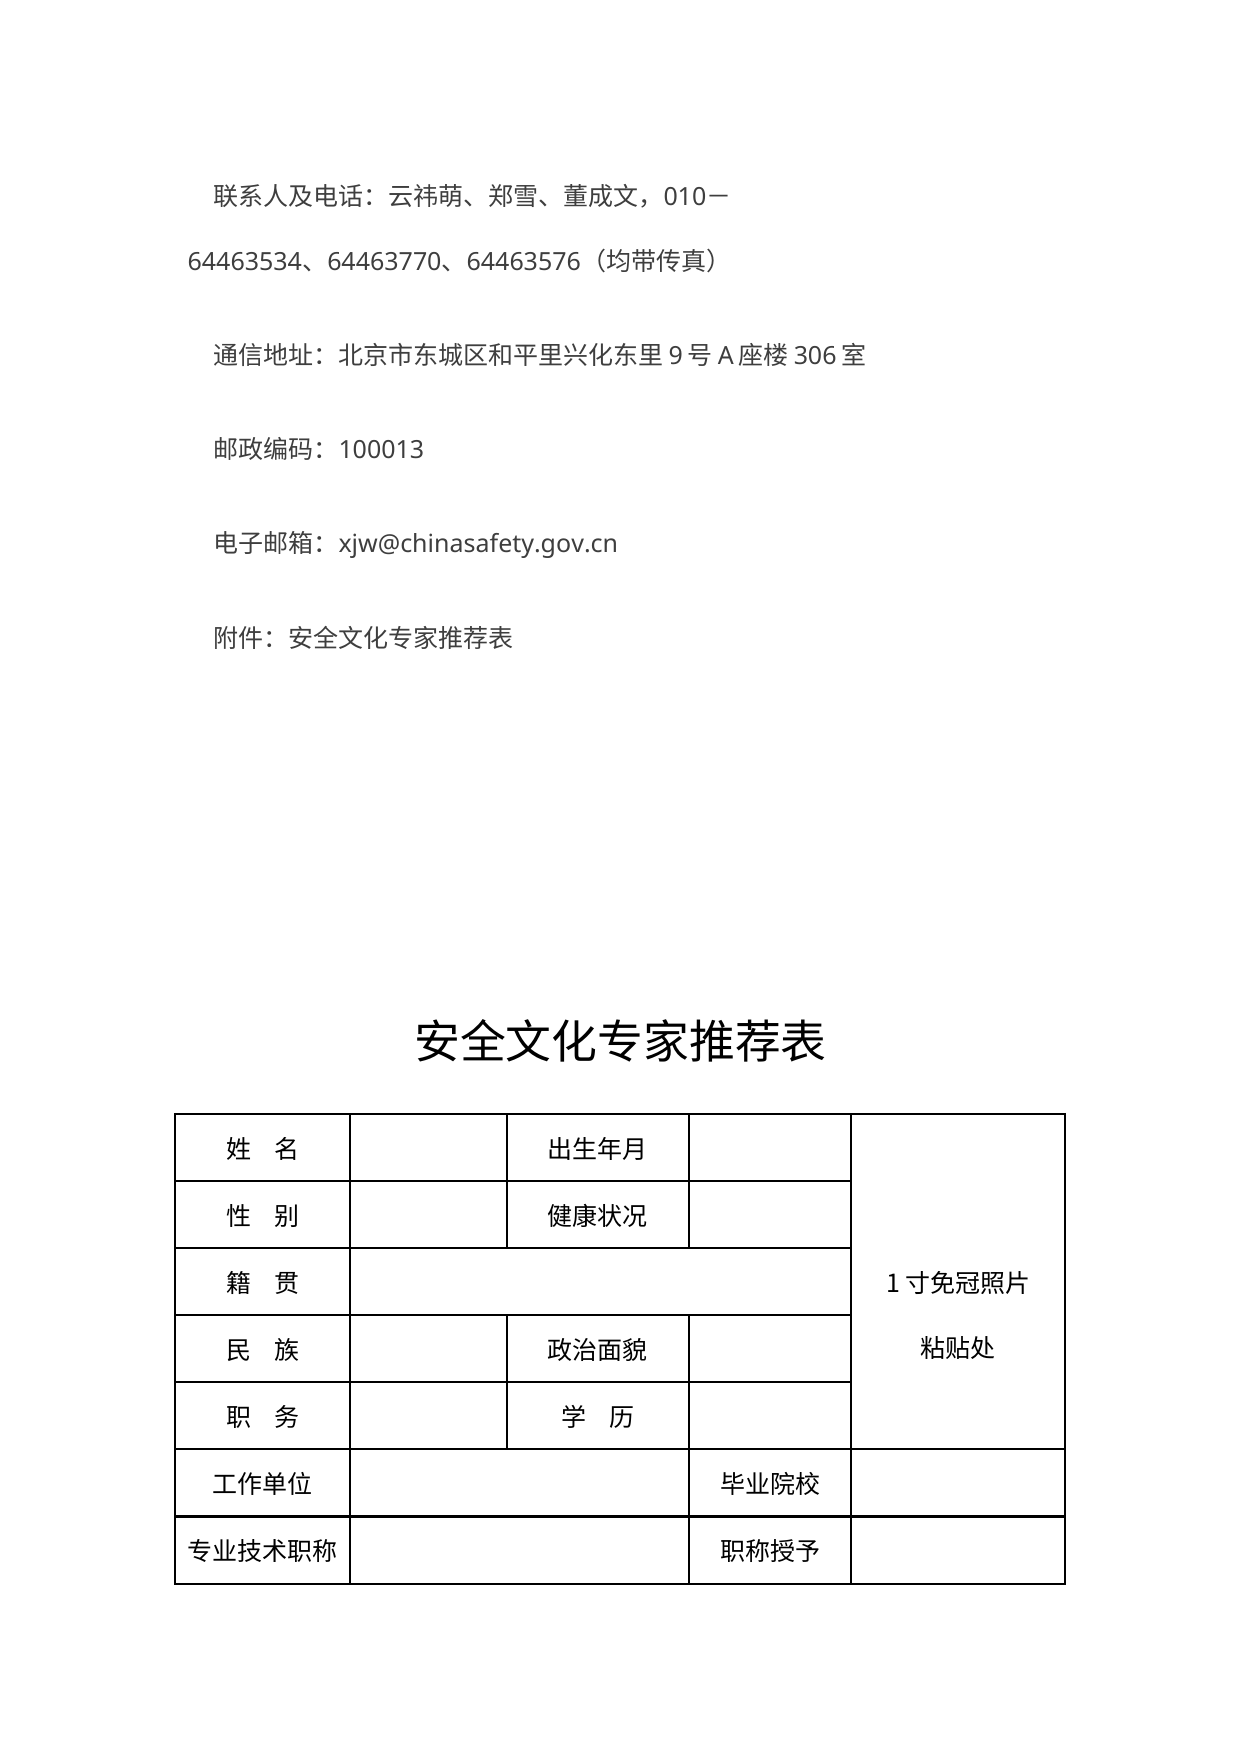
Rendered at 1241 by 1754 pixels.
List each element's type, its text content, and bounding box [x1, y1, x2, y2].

table_header 出生年月 [508, 1115, 688, 1180]
table_header 1寸免冠照片 粘贴处 [852, 1115, 1064, 1448]
table_cell [690, 1383, 850, 1448]
table_cell 专业技术职称 [176, 1518, 349, 1582]
table_cell 学 历 [508, 1383, 688, 1448]
table_cell [351, 1518, 688, 1582]
table_cell 毕业院校 [690, 1450, 850, 1515]
table_cell [852, 1450, 1064, 1515]
table_cell [690, 1182, 850, 1247]
table_cell [852, 1518, 1064, 1582]
table_header [690, 1115, 850, 1180]
text 附件：安全文化专家推荐表 [187, 604, 1053, 669]
table_cell 性 别 [176, 1182, 349, 1247]
text 邮政编码：100013 [187, 415, 1053, 480]
table_cell 政治面貌 [508, 1316, 688, 1381]
table_cell 职称授予 时间 [690, 1518, 850, 1582]
text 安全文化专家推荐表 [187, 990, 1053, 1088]
text 电子邮箱：xjw@chinasafety.gov.cn [187, 509, 1053, 574]
table_cell [351, 1249, 850, 1314]
table_cell [351, 1383, 506, 1448]
table_header [351, 1115, 506, 1180]
table_cell 健康状况 [508, 1182, 688, 1247]
table_cell [351, 1316, 506, 1381]
text 通信地址：北京市东城区和平里兴化东里9号A座楼306室 [187, 321, 1053, 386]
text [187, 162, 1053, 292]
table_cell [690, 1316, 850, 1381]
table_cell [351, 1182, 506, 1247]
table_cell 籍 贯 [176, 1249, 349, 1314]
table_header 姓 名 [176, 1115, 349, 1180]
table_cell 民 族 [176, 1316, 349, 1381]
table_cell [351, 1450, 688, 1515]
table_cell 职 务 [176, 1383, 349, 1448]
table_cell 工作单位 [176, 1450, 349, 1515]
